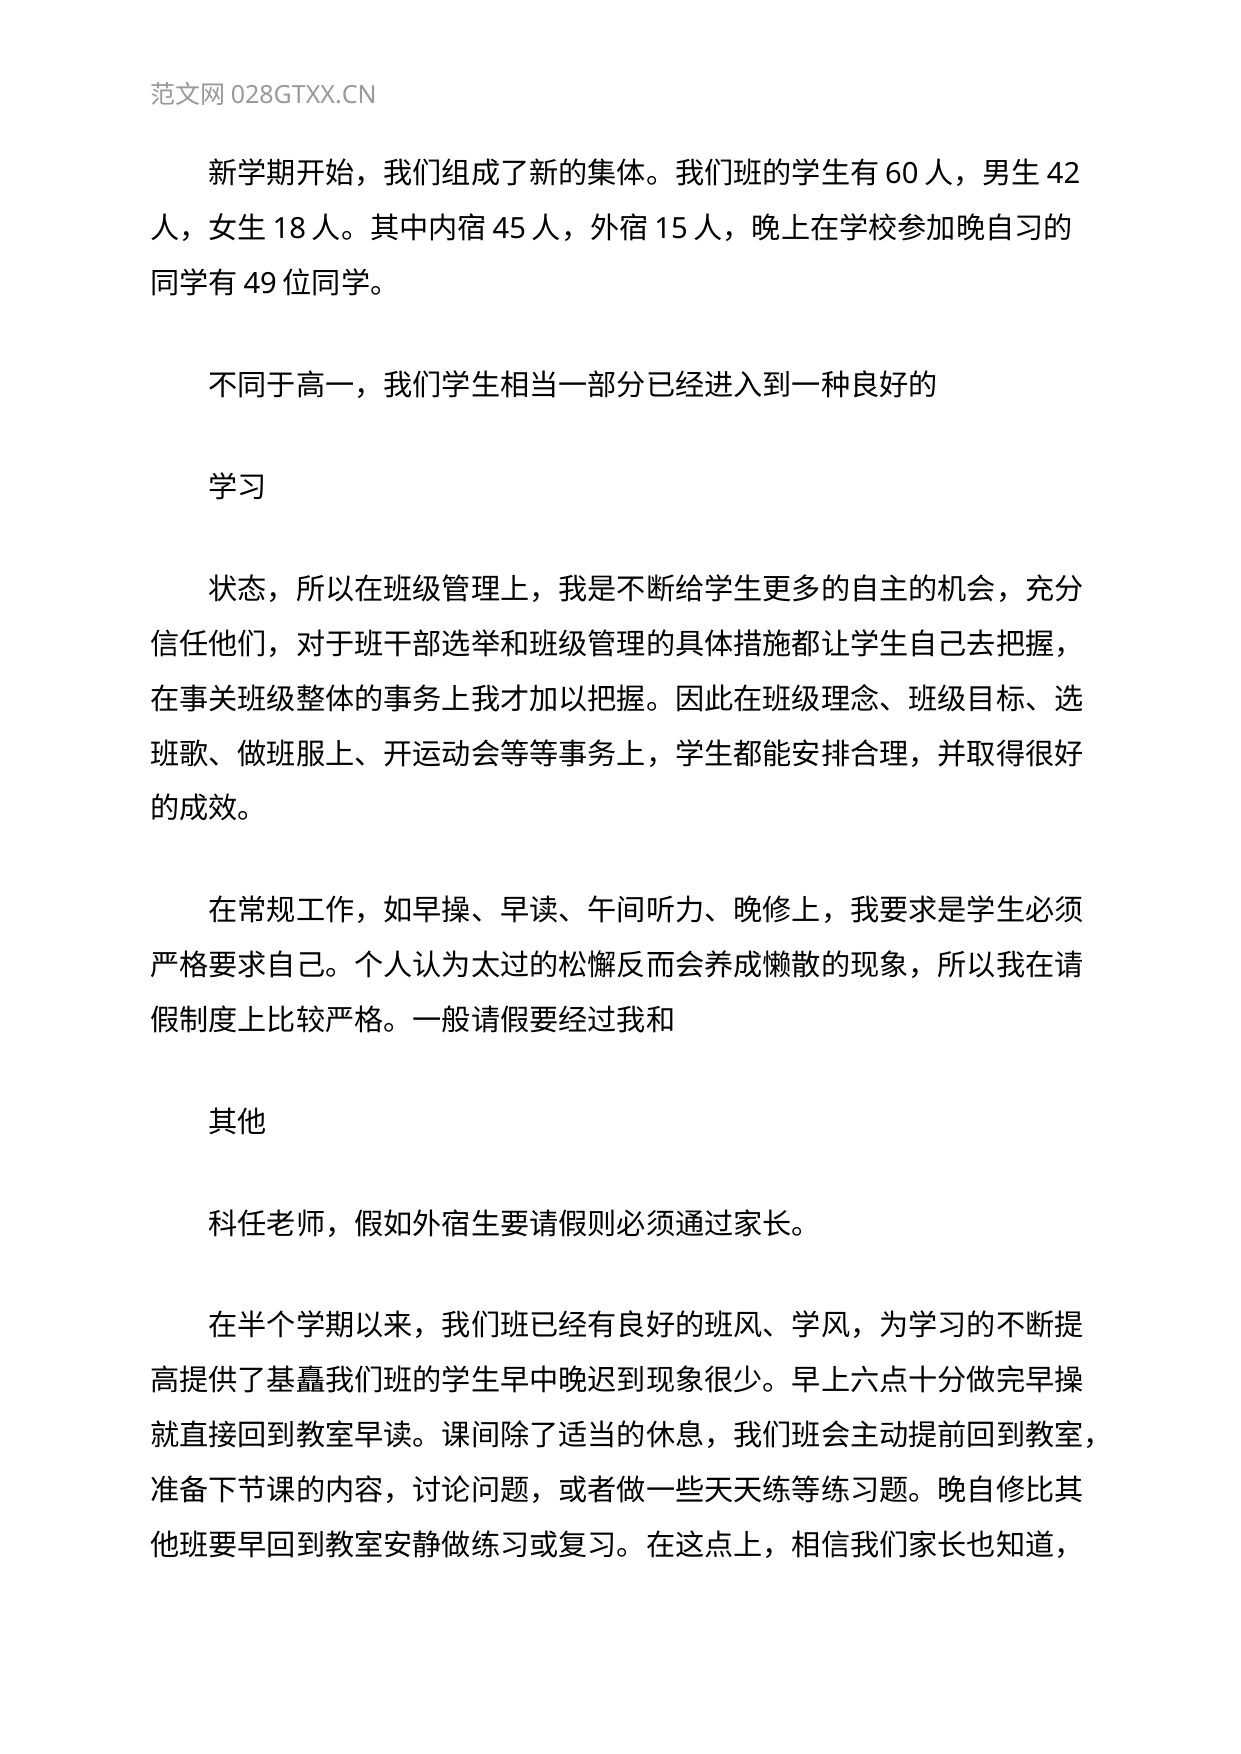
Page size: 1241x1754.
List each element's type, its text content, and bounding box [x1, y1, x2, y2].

text 学习 [150, 464, 1090, 506]
text 在常规工作，如早操、早读、午间听力、晚修上，我要求是学生必须严格要求自己。个人认为太过的松懈反而会养成懒散的现象，所以我在请假制度上比较严格。一般请假要经过我和 [150, 887, 1090, 1039]
text 其他 [150, 1098, 1090, 1141]
text 新学期开始，我们组成了新的集体。我们班的学生有60人，男生42人，女生18人。其中内宿45人，外宿15人，晚上在学校参加晚自习的同学有49位同学。 [150, 150, 1090, 302]
text 科任老师，假如外宿生要请假则必须通过家长。 [150, 1200, 1090, 1242]
text 不同于高一，我们学生相当一部分已经进入到一种良好的 [150, 362, 1090, 404]
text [150, 1302, 1090, 1564]
text 状态，所以在班级管理上，我是不断给学生更多的自主的机会，充分信任他们，对于班干部选举和班级管理的具体措施都让学生自己去把握，在事关班级整体的事务上我才加以把握。因此在班级理念、班级目标、选班歌、做班服上、开运动会等等事务上，学生都能安排合理，并取得很好的成效。 [150, 566, 1090, 827]
